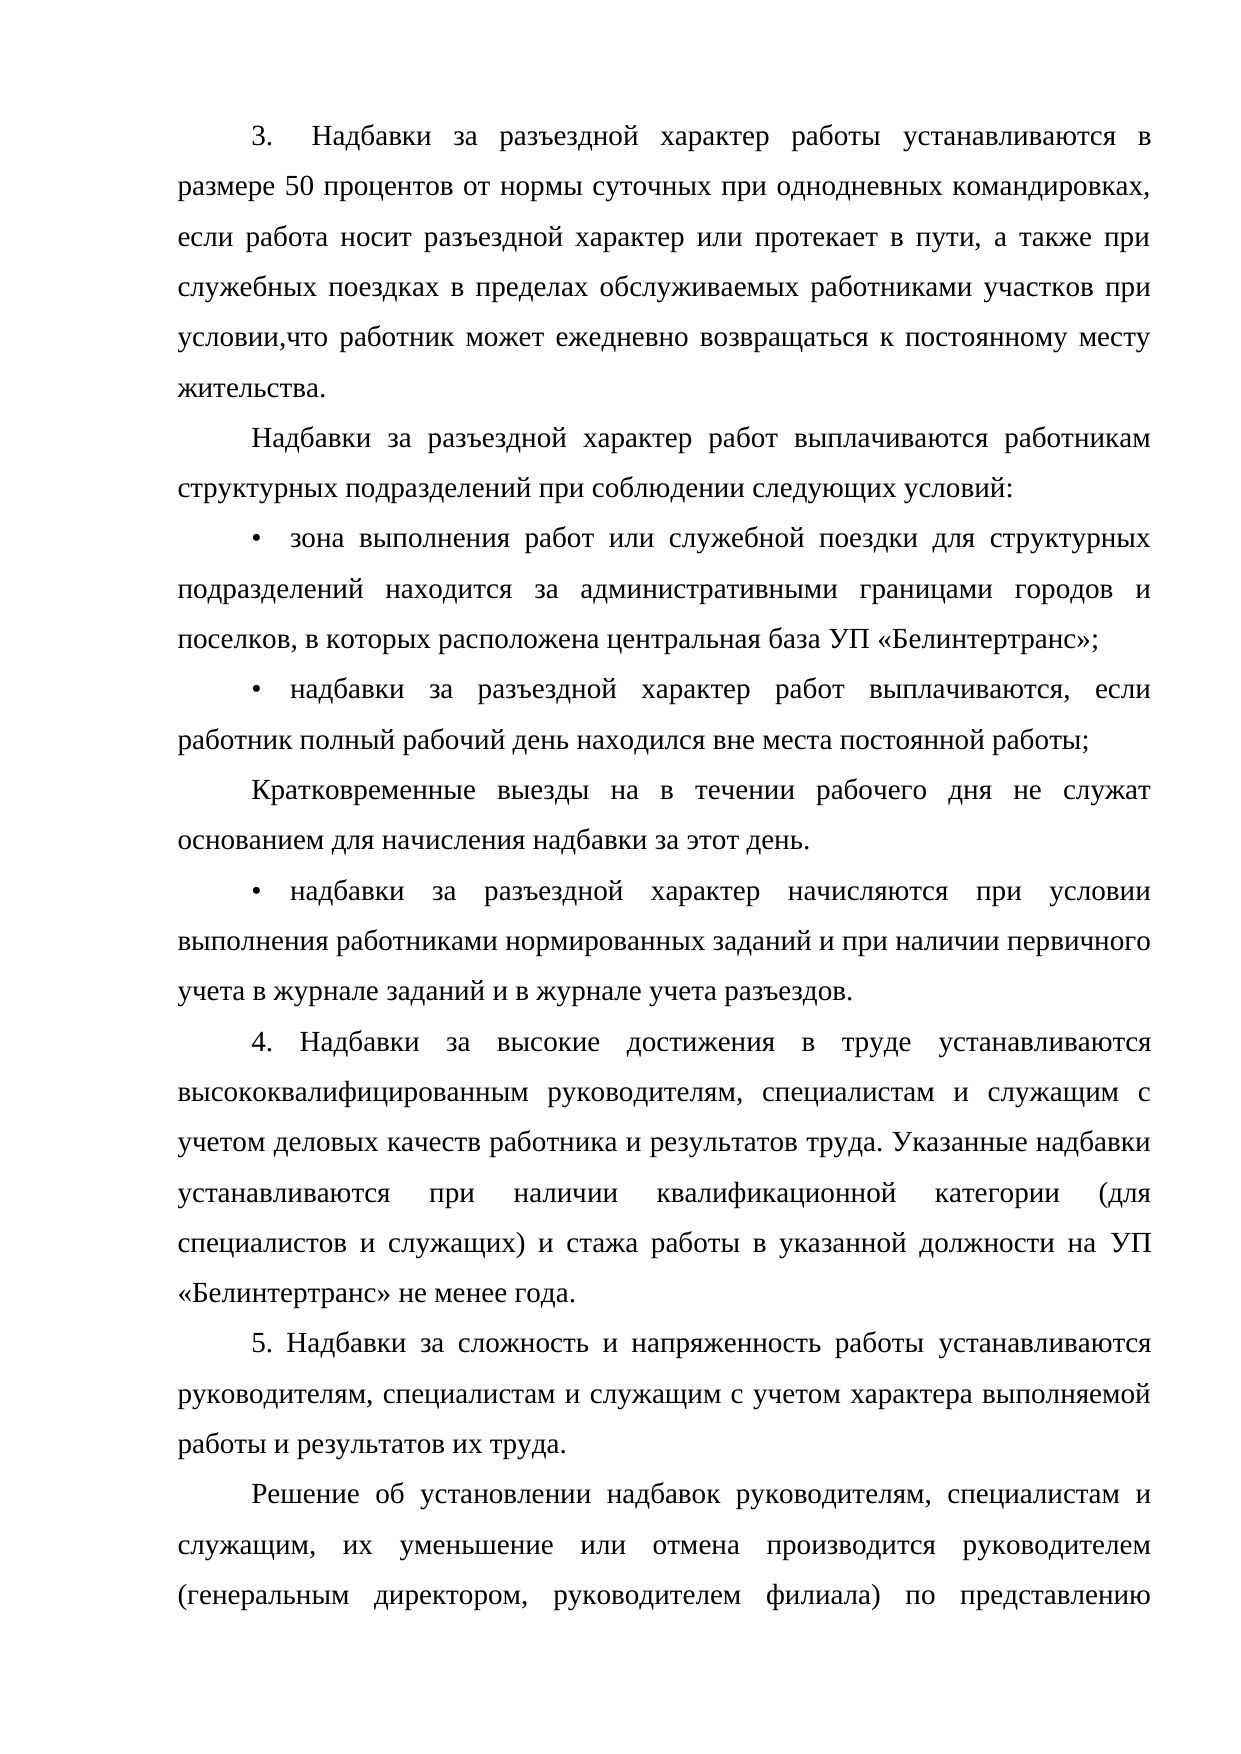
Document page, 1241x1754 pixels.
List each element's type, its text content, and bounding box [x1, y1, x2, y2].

text 4. Надбавки за высокие достижения в труде устанавливаются высококвалифицированным руководителям, специалистам и служащим с учетом деловых качеств работника и результатов труда. Указанные надбавки устанавливаются при наличии квалификационной категории (для специалистов и служащих) и стажа работы в указанной должности на УП «Белинтертранс» не менее года. [177, 1024, 1152, 1309]
text Надбавки за разъездной характер работ выплачиваются работникам структурных подразделений при соблюдении следующих условий: [177, 420, 1152, 504]
list надбавки за разъездной характер начисляются при условии выполнения работниками нормированных заданий и при наличии первичного учета в журнале заданий и в журнале учета разъездов. [177, 873, 1152, 1007]
text 3. Надбавки за разъездной характер работы устанавливаются в размере 50 процентов от нормы суточных при однодневных командировках, если работа носит разъездной характер или протекает в пути, а также при служебных поездках в пределах обслуживаемых работниками участков при условии,что работник может ежедневно возвращаться к постоянному месту жительства. [177, 118, 1152, 403]
text Кратковременные выезды на в течении рабочего дня не служат основанием для начисления надбавки за этот день. [177, 772, 1152, 856]
list зона выполнения работ или служебной поездки для структурных подразделений находится за административными границами городов и поселков, в которых расположена центральная база УП «Белинтертранс»; [177, 521, 1152, 655]
text 5. Надбавки за сложность и напряженность работы устанавливаются руководителям, специалистам и служащим с учетом характера выполняемой работы и результатов их труда. [177, 1326, 1152, 1460]
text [177, 1477, 1152, 1611]
list надбавки за разъездной характер работ выплачиваются, если работник полный рабочий день находился вне места постоянной работы; [177, 672, 1152, 755]
